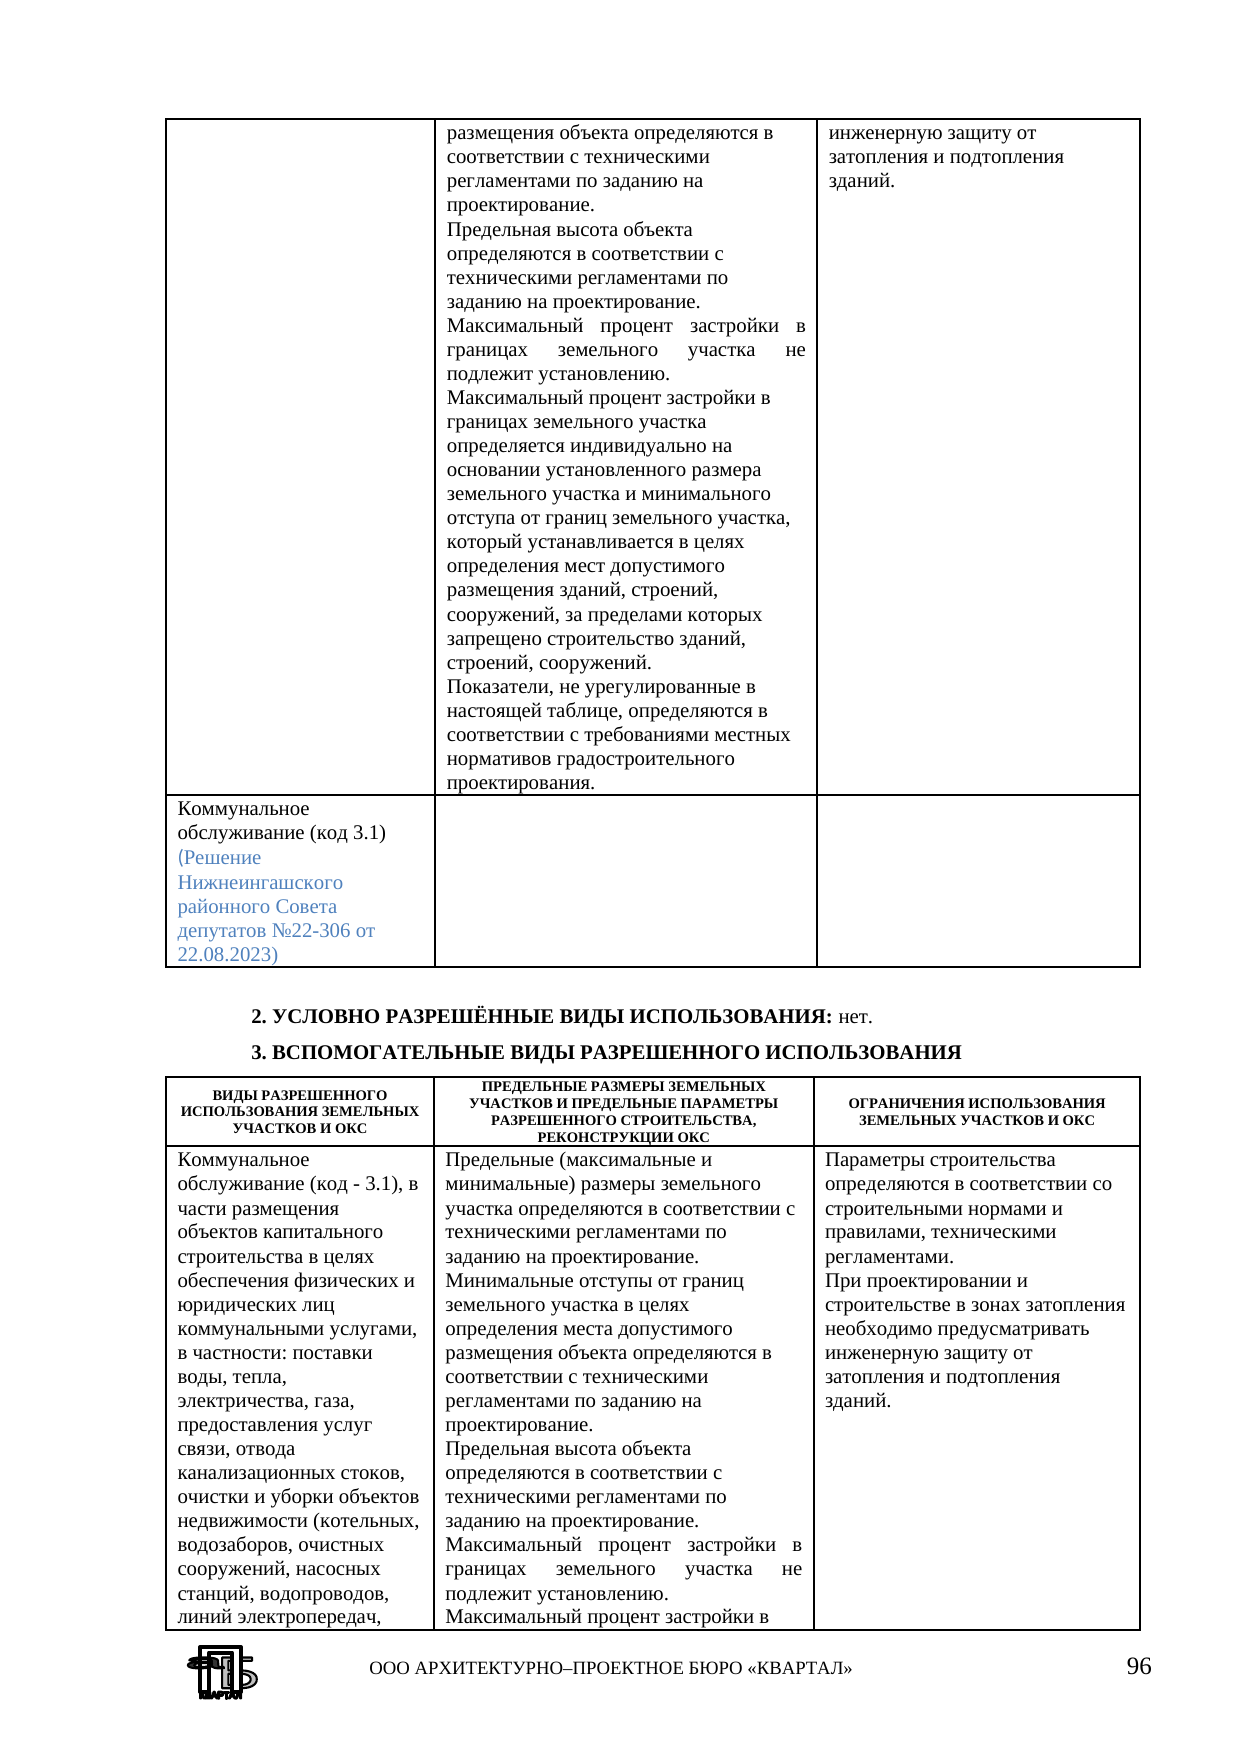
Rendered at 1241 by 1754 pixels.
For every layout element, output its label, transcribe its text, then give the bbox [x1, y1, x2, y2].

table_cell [167, 120, 434, 794]
table_cell Коммунальное обслуживание (код 3.1) (Решение Нижнеингашского районного Совета депутатов №22-306 от 22.08.2023) [167, 796, 434, 966]
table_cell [435, 1147, 813, 1628]
text 2. УСЛОВНО РАЗРЕШЁННЫЕ ВИДЫ ИСПОЛЬЗОВАНИЯ: нет. [177, 1004, 1152, 1028]
text 3. ВСПОМОГАТЕЛЬНЫЕ ВИДЫ РАЗРЕШЕННОГО ИСПОЛЬЗОВАНИЯ [177, 1040, 1152, 1064]
table_header ОГРАНИЧЕНИЯ ИСПОЛЬЗОВАНИЯ ЗЕМЕЛЬНЫХ УЧАСТКОВ И ОКС [815, 1078, 1139, 1145]
table_cell [436, 796, 816, 966]
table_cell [818, 120, 1139, 794]
table_cell [818, 796, 1139, 966]
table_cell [815, 1147, 1139, 1628]
table_header ВИДЫ РАЗРЕШЕННОГО ИСПОЛЬЗОВАНИЯ ЗЕМЕЛЬНЫХ УЧАСТКОВ И ОКС [167, 1078, 433, 1145]
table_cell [167, 1147, 433, 1628]
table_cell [436, 120, 816, 794]
table_header ПРЕДЕЛЬНЫЕ РАЗМЕРЫ ЗЕМЕЛЬНЫХ УЧАСТКОВ И ПРЕДЕЛЬНЫЕ ПАРАМЕТРЫ РАЗРЕШЕННОГО СТРОИТЕЛЬСТВА, РЕКОНСТРУКЦИИ ОКС [435, 1078, 813, 1145]
